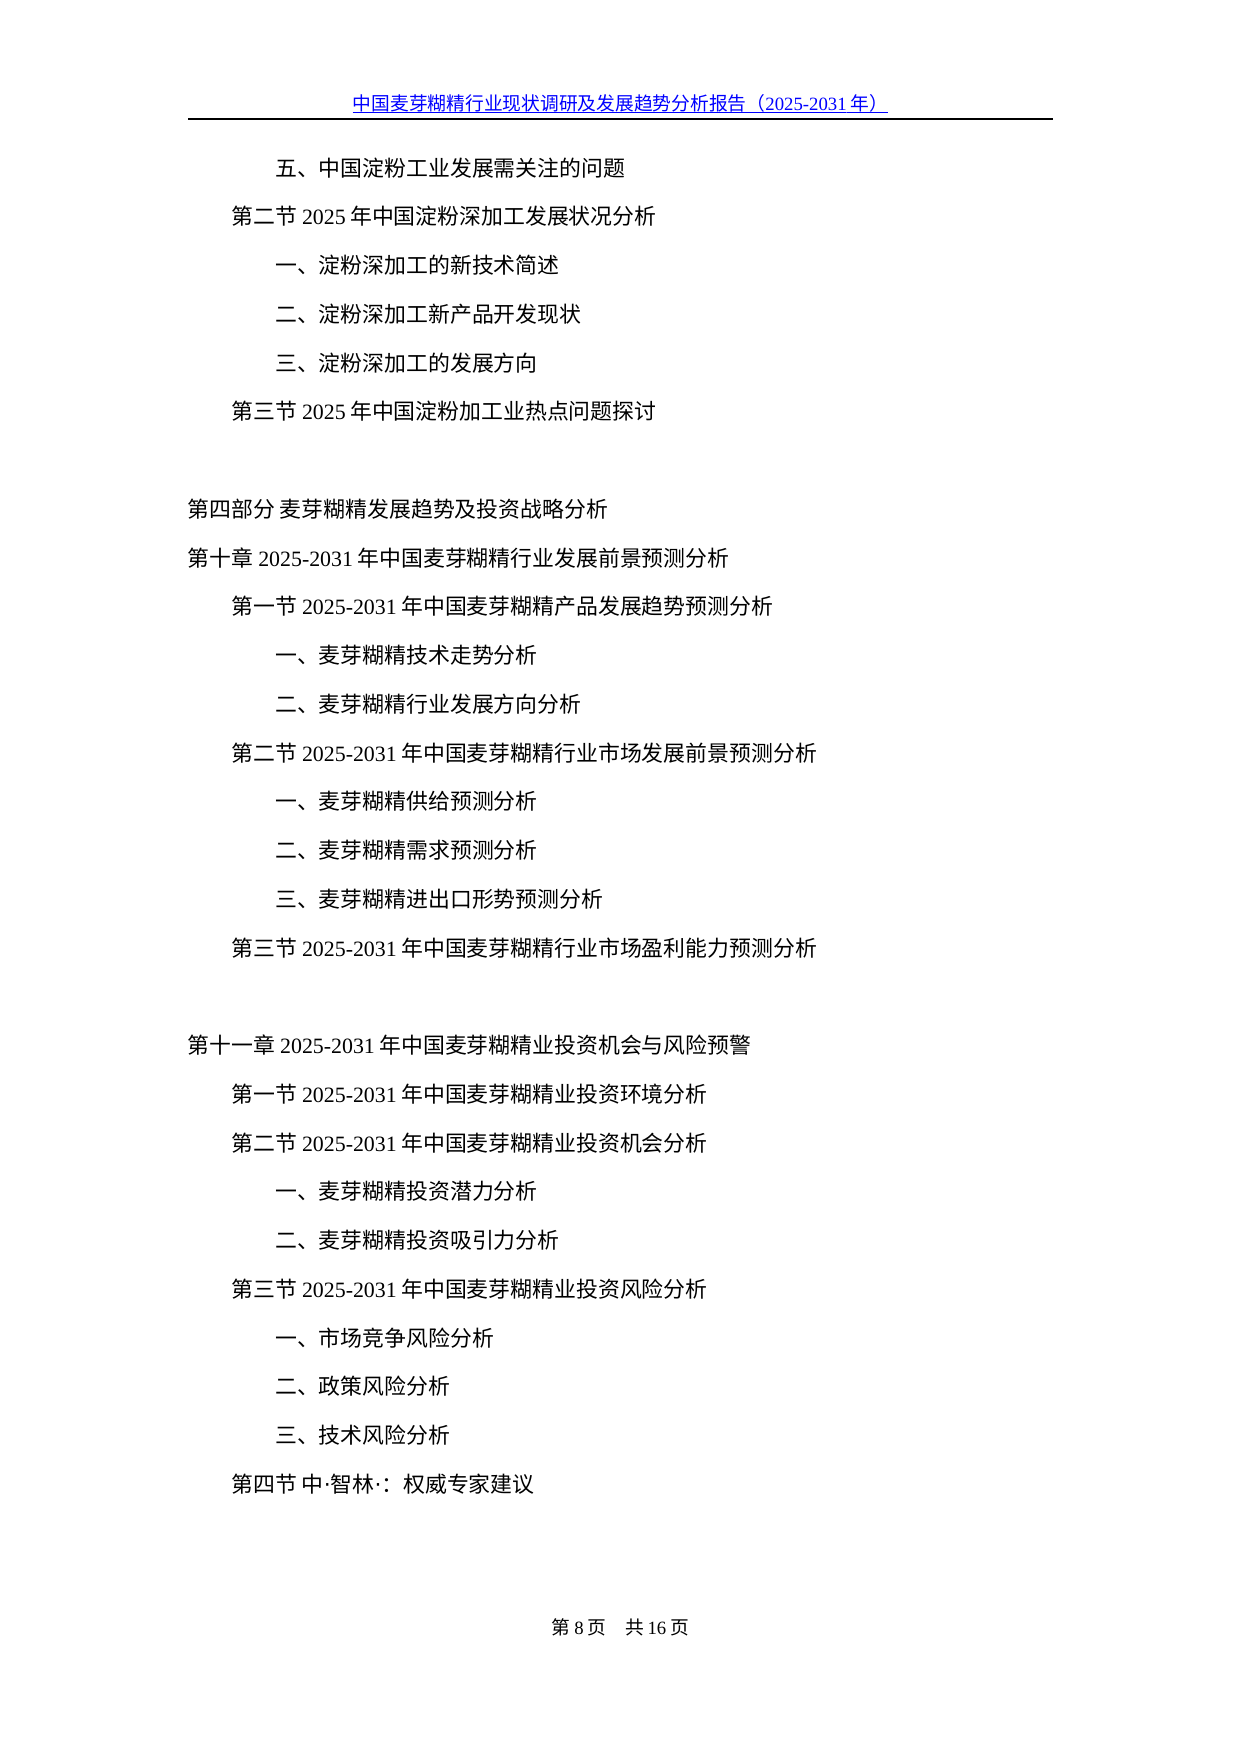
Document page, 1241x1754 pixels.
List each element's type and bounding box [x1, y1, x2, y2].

text [187, 150, 1053, 1499]
